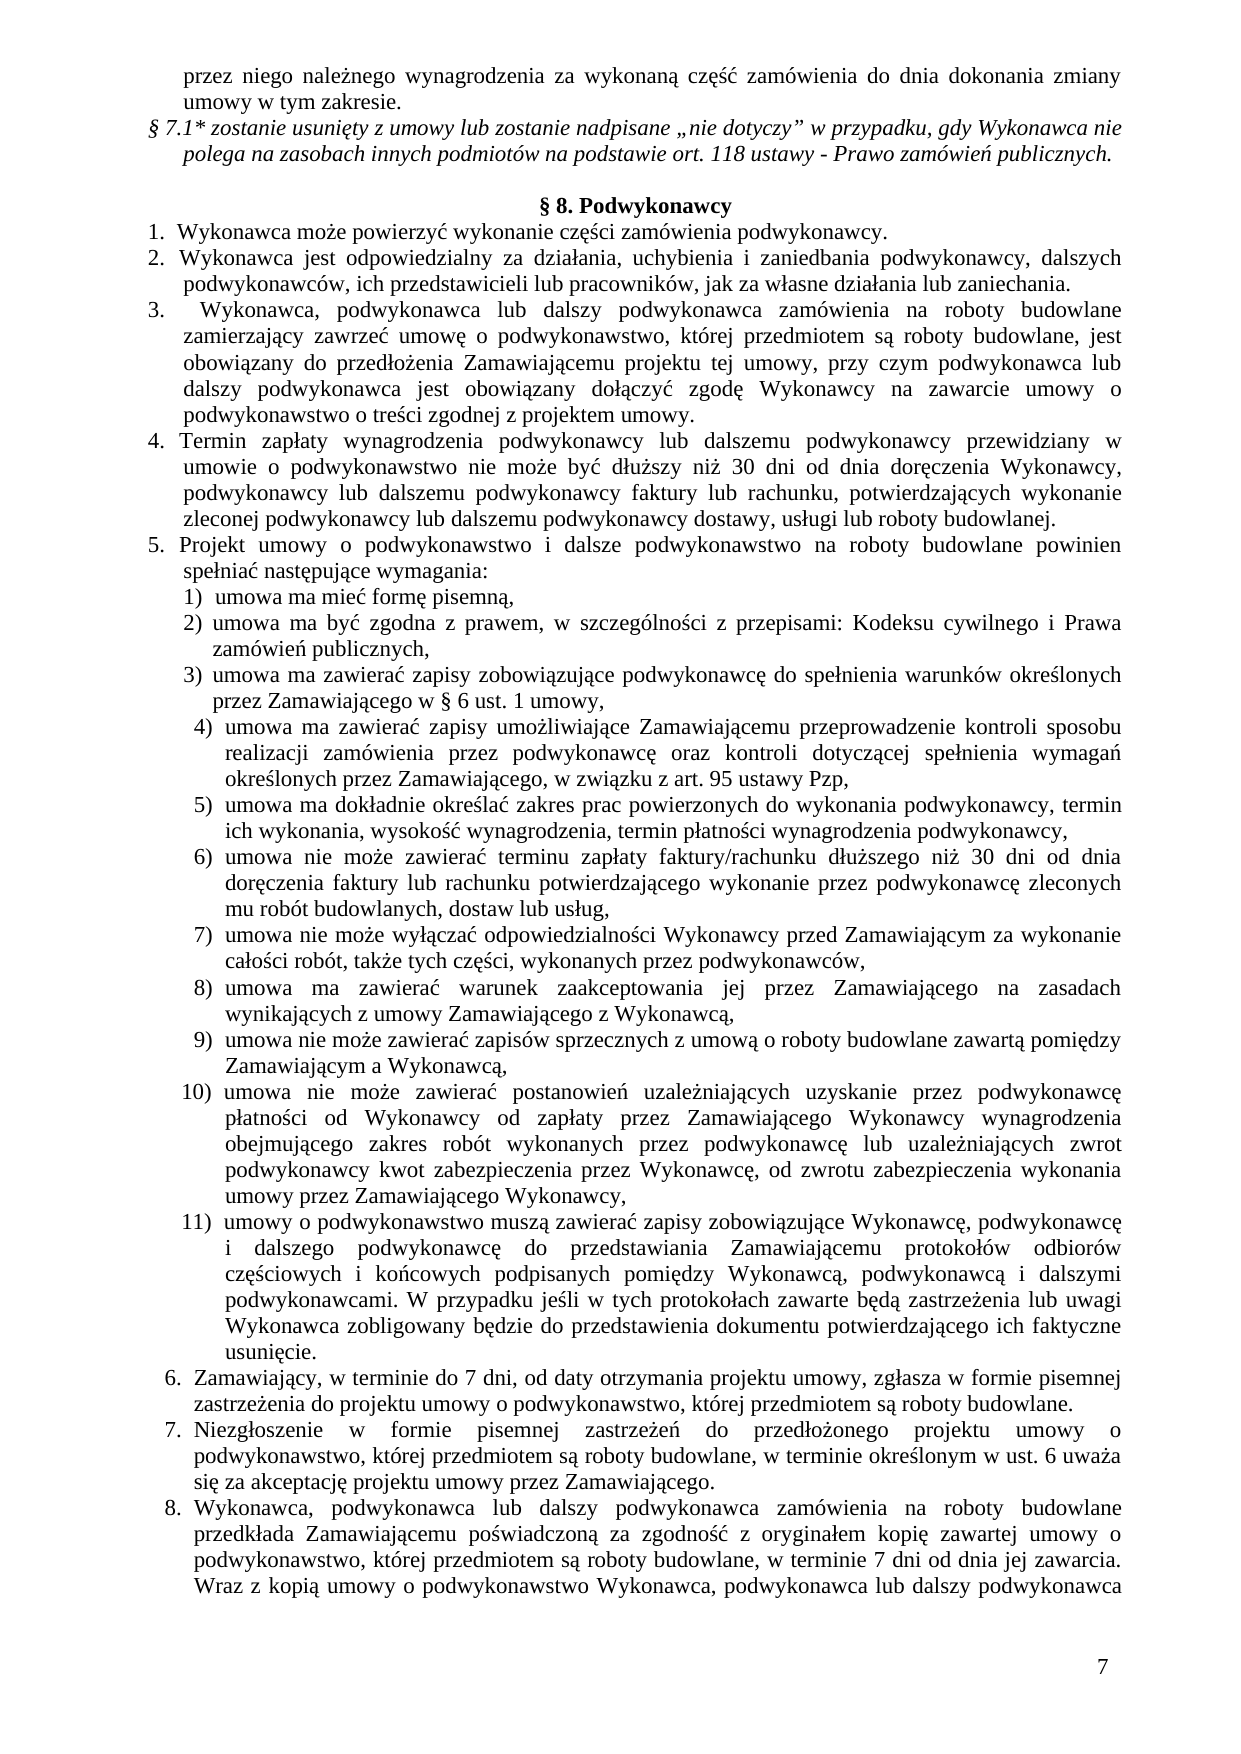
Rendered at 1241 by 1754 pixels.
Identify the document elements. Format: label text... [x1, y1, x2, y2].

list umowa ma mieć formę pisemną, [183, 583, 1123, 609]
list Projekt umowy o podwykonawstwo i dalsze podwykonawstwo na roboty budowlane powinien spełniać następujące wymagania: [148, 531, 1123, 583]
list umowa nie może wyłączać odpowiedzialności Wykonawcy przed Zamawiającym za wykonanie całości robót, także tych części, wykonanych przez podwykonawców, [193, 922, 1123, 974]
list Zamawiający, w terminie do 7 dni, od daty otrzymania projektu umowy, zgłasza w formie pisemnej zastrzeżenia do projektu umowy o podwykonawstwo, której przedmiotem są roboty budowlane. [164, 1365, 1123, 1417]
text § 8. Podwykonawcy [148, 193, 1123, 219]
list umowa ma zawierać zapisy umożliwiające Zamawiającemu przeprowadzenie kontroli sposobu realizacji zamówienia przez podwykonawcę oraz kontroli dotyczącej spełnienia wymagań określonych przez Zamawiającego, w związku z art. 95 ustawy Pzp, [193, 714, 1123, 792]
list umowy o podwykonawstwo muszą zawierać zapisy zobowiązujące Wykonawcę, podwykonawcę i dalszego podwykonawcę do przedstawiania Zamawiającemu protokołów odbiorów częściowych i końcowych podpisanych pomiędzy Wykonawcą, podwykonawcą i dalszymi podwykonawcami. W przypadku jeśli w tych protokołach zawarte będą zastrzeżenia lub uwagi Wykonawca zobligowany będzie do przedstawienia dokumentu potwierdzającego ich faktyczne usunięcie. [181, 1208, 1123, 1365]
list umowa nie może zawierać terminu zapłaty faktury/rachunku dłuższego niż 30 dni od dnia doręczenia faktury lub rachunku potwierdzającego wykonanie przez podwykonawcę zleconych mu robót budowlanych, dostaw lub usług, [193, 844, 1123, 922]
list Wykonawca jest odpowiedzialny za działania, uchybienia i zaniedbania podwykonawcy, dalszych podwykonawców, ich przedstawicieli lub pracowników, jak za własne działania lub zaniechania. [148, 245, 1123, 297]
text § 7.1* zostanie usunięty z umowy lub zostanie nadpisane „nie dotyczy” w przypadku, gdy Wykonawca nie polega na zasobach innych podmiotów na podstawie ort. 118 ustawy - Prawo zamówień publicznych. [148, 115, 1123, 167]
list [164, 1495, 1123, 1599]
list umowa ma dokładnie określać zakres prac powierzonych do wykonania podwykonawcy, termin ich wykonania, wysokość wynagrodzenia, termin płatności wynagrodzenia podwykonawcy, [193, 792, 1123, 844]
list umowa nie może zawierać zapisów sprzecznych z umową o roboty budowlane zawartą pomiędzy Zamawiającym a Wykonawcą, [193, 1026, 1123, 1078]
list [148, 63, 1123, 115]
list Wykonawca, podwykonawca lub dalszy podwykonawca zamówienia na roboty budowlane zamierzający zawrzeć umowę o podwykonawstwo, której przedmiotem są roboty budowlane, jest obowiązany do przedłożenia Zamawiającemu projektu tej umowy, przy czym podwykonawca lub dalszy podwykonawca jest obowiązany dołączyć zgodę Wykonawcy na zawarcie umowy o podwykonawstwo o treści zgodnej z projektem umowy. [148, 297, 1123, 427]
list Termin zapłaty wynagrodzenia podwykonawcy lub dalszemu podwykonawcy przewidziany w umowie o podwykonawstwo nie może być dłuższy niż 30 dni od dnia doręczenia Wykonawcy, podwykonawcy lub dalszemu podwykonawcy faktury lub rachunku, potwierdzających wykonanie zleconej podwykonawcy lub dalszemu podwykonawcy dostawy, usługi lub roboty budowlanej. [148, 427, 1123, 531]
list umowa nie może zawierać postanowień uzależniających uzyskanie przez podwykonawcę płatności od Wykonawcy od zapłaty przez Zamawiającego Wykonawcy wynagrodzenia obejmującego zakres robót wykonanych przez podwykonawcę lub uzależniających zwrot podwykonawcy kwot zabezpieczenia przez Wykonawcę, od zwrotu zabezpieczenia wykonania umowy przez Zamawiającego Wykonawcy, [181, 1078, 1123, 1208]
list Wykonawca może powierzyć wykonanie części zamówienia podwykonawcy. [148, 219, 1123, 245]
list umowa ma zawierać zapisy zobowiązujące podwykonawcę do spełnienia warunków określonych przez Zamawiającego w § 6 ust. 1 umowy, [183, 662, 1123, 714]
list Niezgłoszenie w formie pisemnej zastrzeżeń do przedłożonego projektu umowy o podwykonawstwo, której przedmiotem są roboty budowlane, w terminie określonym w ust. 6 uważa się za akceptację projektu umowy przez Zamawiającego. [164, 1417, 1123, 1495]
list umowa ma zawierać warunek zaakceptowania jej przez Zamawiającego na zasadach wynikających z umowy Zamawiającego z Wykonawcą, [193, 974, 1123, 1026]
list umowa ma być zgodna z prawem, w szczególności z przepisami: Kodeksu cywilnego i Prawa zamówień publicznych, [183, 609, 1123, 662]
